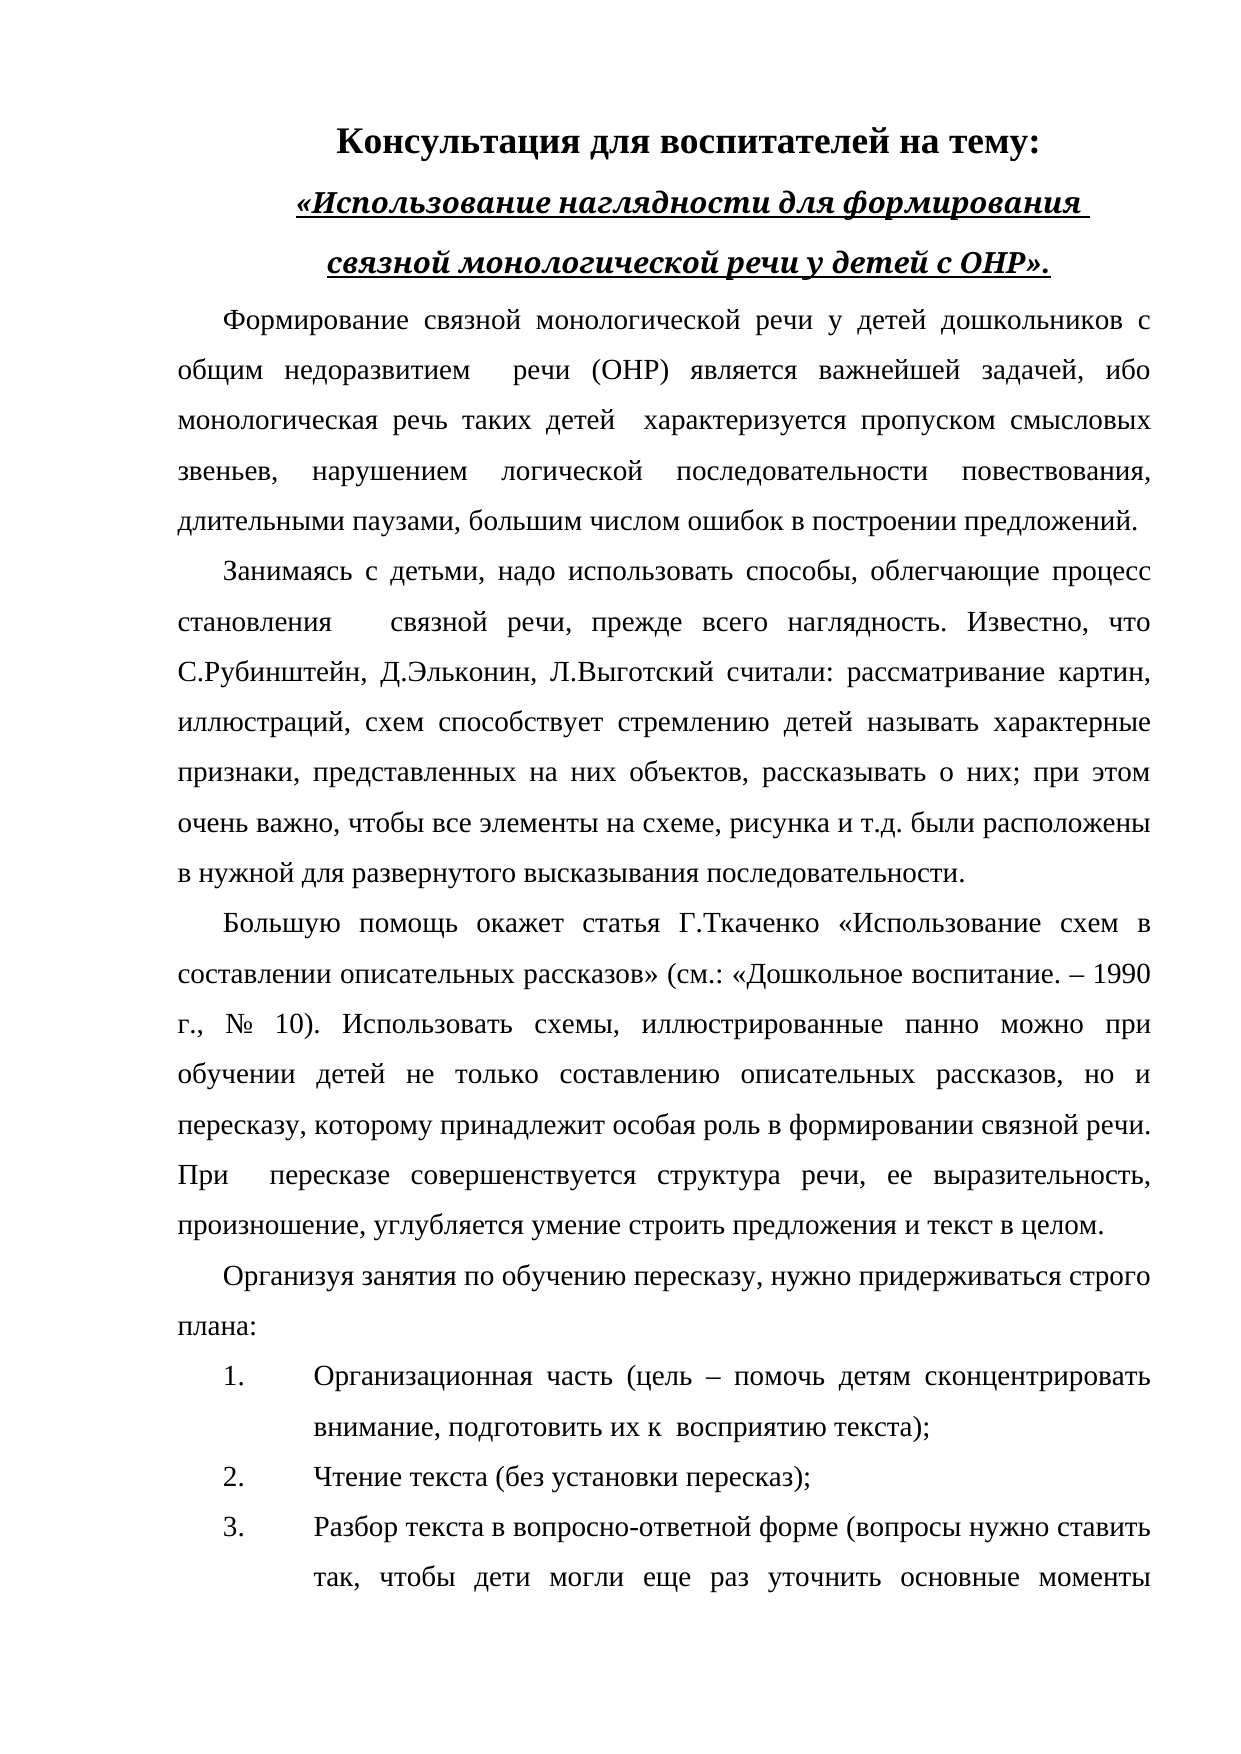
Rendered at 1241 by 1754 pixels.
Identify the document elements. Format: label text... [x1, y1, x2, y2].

text Организуя занятия по обучению пересказу, нужно придерживаться строго плана: [177, 1258, 1152, 1342]
list Организационная часть (цель – помочь детям сконцентрировать внимание, подготовить их к восприятию текста); [223, 1358, 1152, 1442]
text связной монологической речи у детей с ОНР». [226, 242, 1152, 282]
text Занимаясь с детьми, надо использовать способы, облегчающие процесс становления связной речи, прежде всего наглядность. Известно, что С.Рубинштейн, Д.Эльконин, Л.Выготский считали: рассматривание картин, иллюстраций, схем способствует стремлению детей называть характерные признаки, представленных на них объектов, рассказывать о них; при этом очень важно, чтобы все элементы на схеме, рисунка и т.д. были расположены в нужной для развернутого высказывания последовательности. [177, 553, 1152, 889]
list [223, 1509, 1152, 1593]
text Формирование связной монологической речи у детей дошкольников с общим недоразвитием речи (ОНР) является важнейшей задачей, ибо монологическая речь таких детей характеризуется пропуском смысловых звеньев, нарушением логической последовательности повествования, длительными паузами, большим числом ошибок в построении предложений. [177, 302, 1152, 537]
text Большую помощь окажет статья Г.Ткаченко «Использование схем в составлении описательных рассказов» (см.: «Дошкольное воспитание. – 1990 г., № 10). Использовать схемы, иллюстрированные панно можно при обучении детей не только составлению описательных рассказов, но и пересказу, которому принадлежит особая роль в формировании связной речи. При пересказе совершенствуется структура речи, ее выразительность, произношение, углубляется умение строить предложения и текст в целом. [177, 906, 1152, 1241]
list Чтение текста (без установки пересказ); [223, 1459, 1152, 1492]
text Консультация для воспитателей на тему: [226, 118, 1152, 161]
text «Использование наглядности для формирования [226, 183, 1152, 222]
